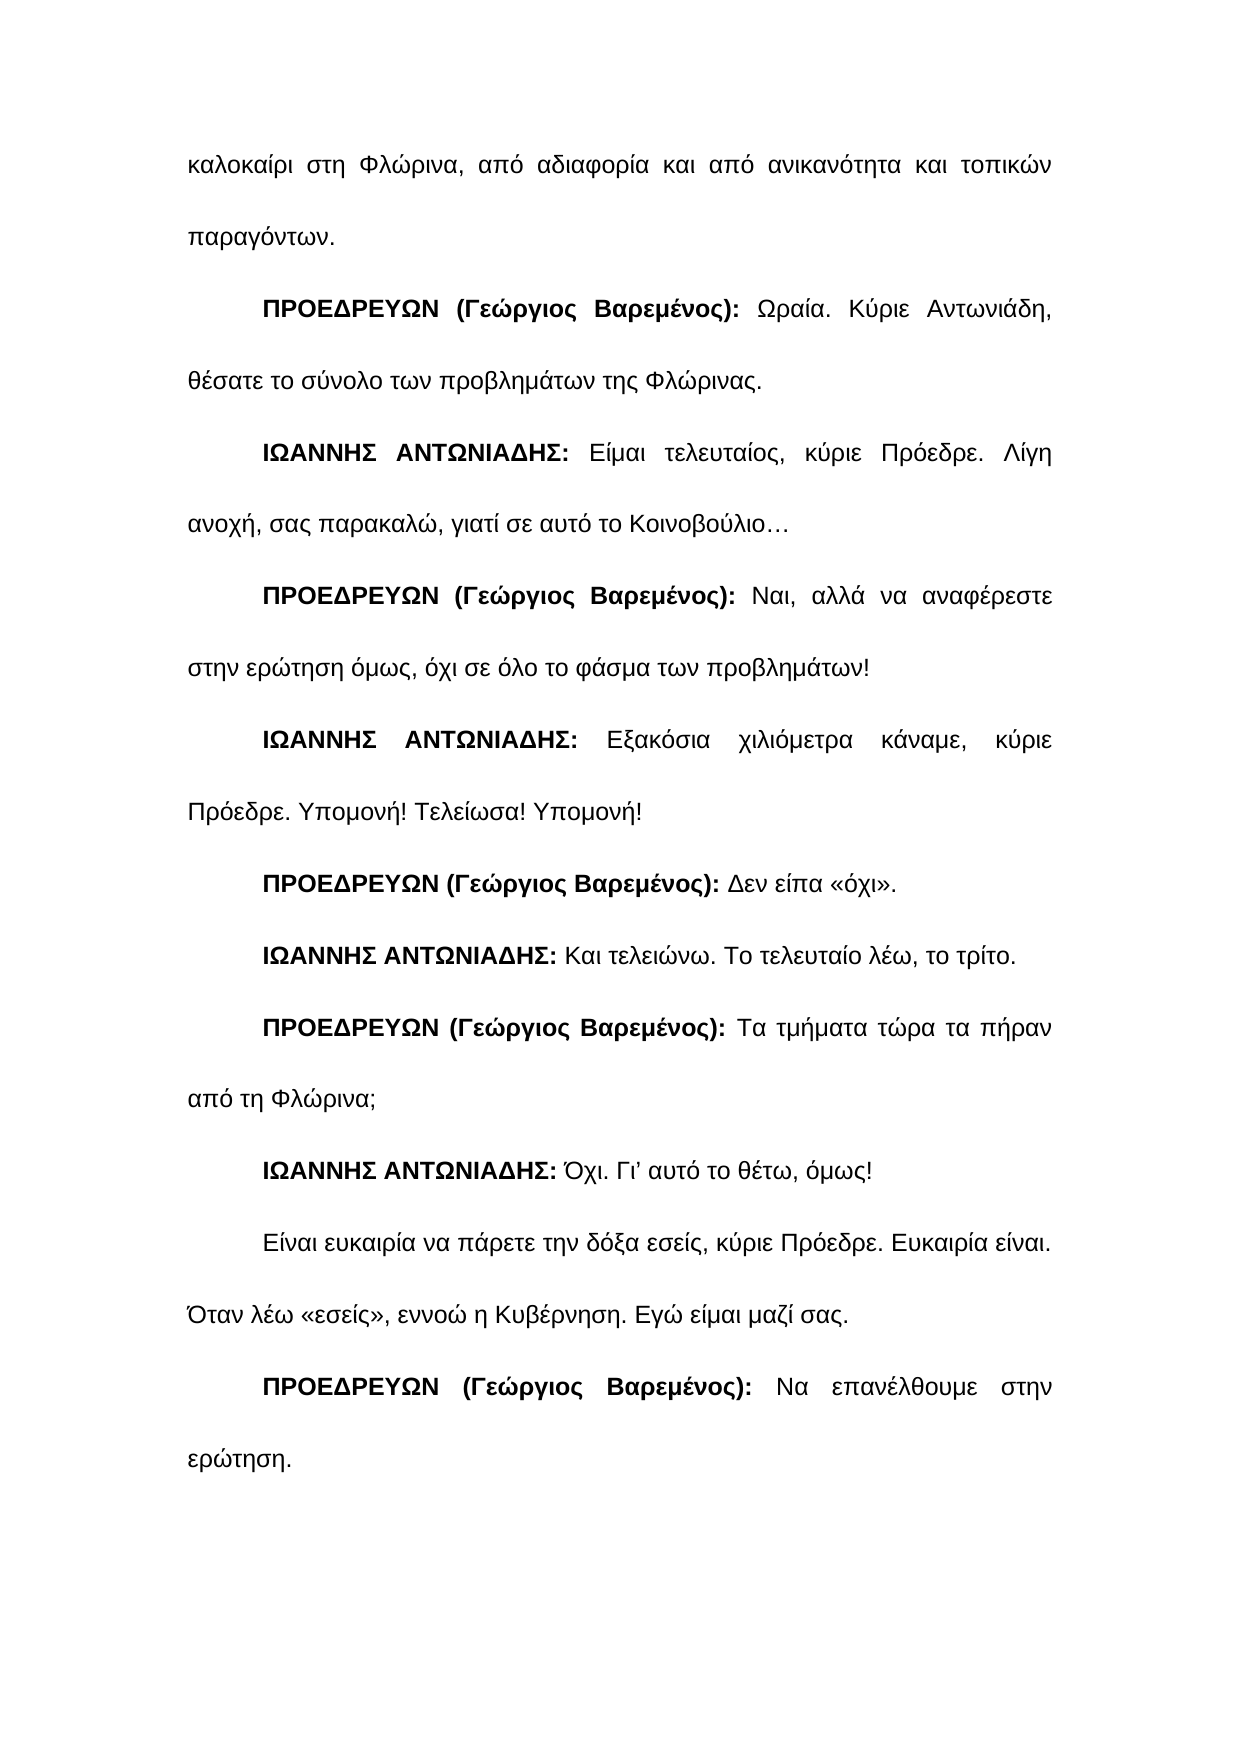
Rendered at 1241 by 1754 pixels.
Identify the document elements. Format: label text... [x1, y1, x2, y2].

text ΠΡΟΕΔΡΕΥΩΝ (Γεώργιος Βαρεμένος): Ωραία. Κύριε Αντωνιάδη, θέσατε το σύνολο των προβλημάτων της Φλώρινας. [187, 294, 1053, 394]
text ΠΡΟΕΔΡΕΥΩΝ (Γεώργιος Βαρεμένος): Τα τμήματα τώρα τα πήραν από τη Φλώρινα; [187, 1012, 1053, 1113]
text ΠΡΟΕΔΡΕΥΩΝ (Γεώργιος Βαρεμένος): Να επανέλθουμε στην ερώτηση. [187, 1372, 1053, 1472]
text ΙΩΑΝΝΗΣ ΑΝΤΩΝΙΑΔΗΣ: Είμαι τελευταίος, κύριε Πρόεδρε. Λίγη ανοχή, σας παρακαλώ, γιατί σε αυτό το Κοινοβούλιο… [187, 437, 1053, 538]
text ΙΩΑΝΝΗΣ ΑΝΤΩΝΙΑΔΗΣ: Όχι. Γι’ αυτό το θέτω, όμως! [187, 1156, 1053, 1185]
text Είναι ευκαιρία να πάρετε την δόξα εσείς, κύριε Πρόεδρε. Ευκαιρία είναι. Όταν λέω «εσείς», εννοώ η Κυβέρνηση. Εγώ είμαι μαζί σας. [187, 1228, 1053, 1329]
text ΙΩΑΝΝΗΣ ΑΝΤΩΝΙΑΔΗΣ: Εξακόσια χιλιόμετρα κάναμε, κύριε Πρόεδρε. Υπομονή! Τελείωσα! Υπομονή! [187, 725, 1053, 826]
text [187, 150, 1053, 251]
text ΠΡΟΕΔΡΕΥΩΝ (Γεώργιος Βαρεμένος): Δεν είπα «όχι». [187, 869, 1053, 897]
text ΙΩΑΝΝΗΣ ΑΝΤΩΝΙΑΔΗΣ: Και τελειώνω. Το τελευταίο λέω, το τρίτο. [187, 941, 1053, 969]
text ΠΡΟΕΔΡΕΥΩΝ (Γεώργιος Βαρεμένος): Ναι, αλλά να αναφέρεστε στην ερώτηση όμως, όχι σε όλο το φάσμα των προβλημάτων! [187, 581, 1053, 682]
